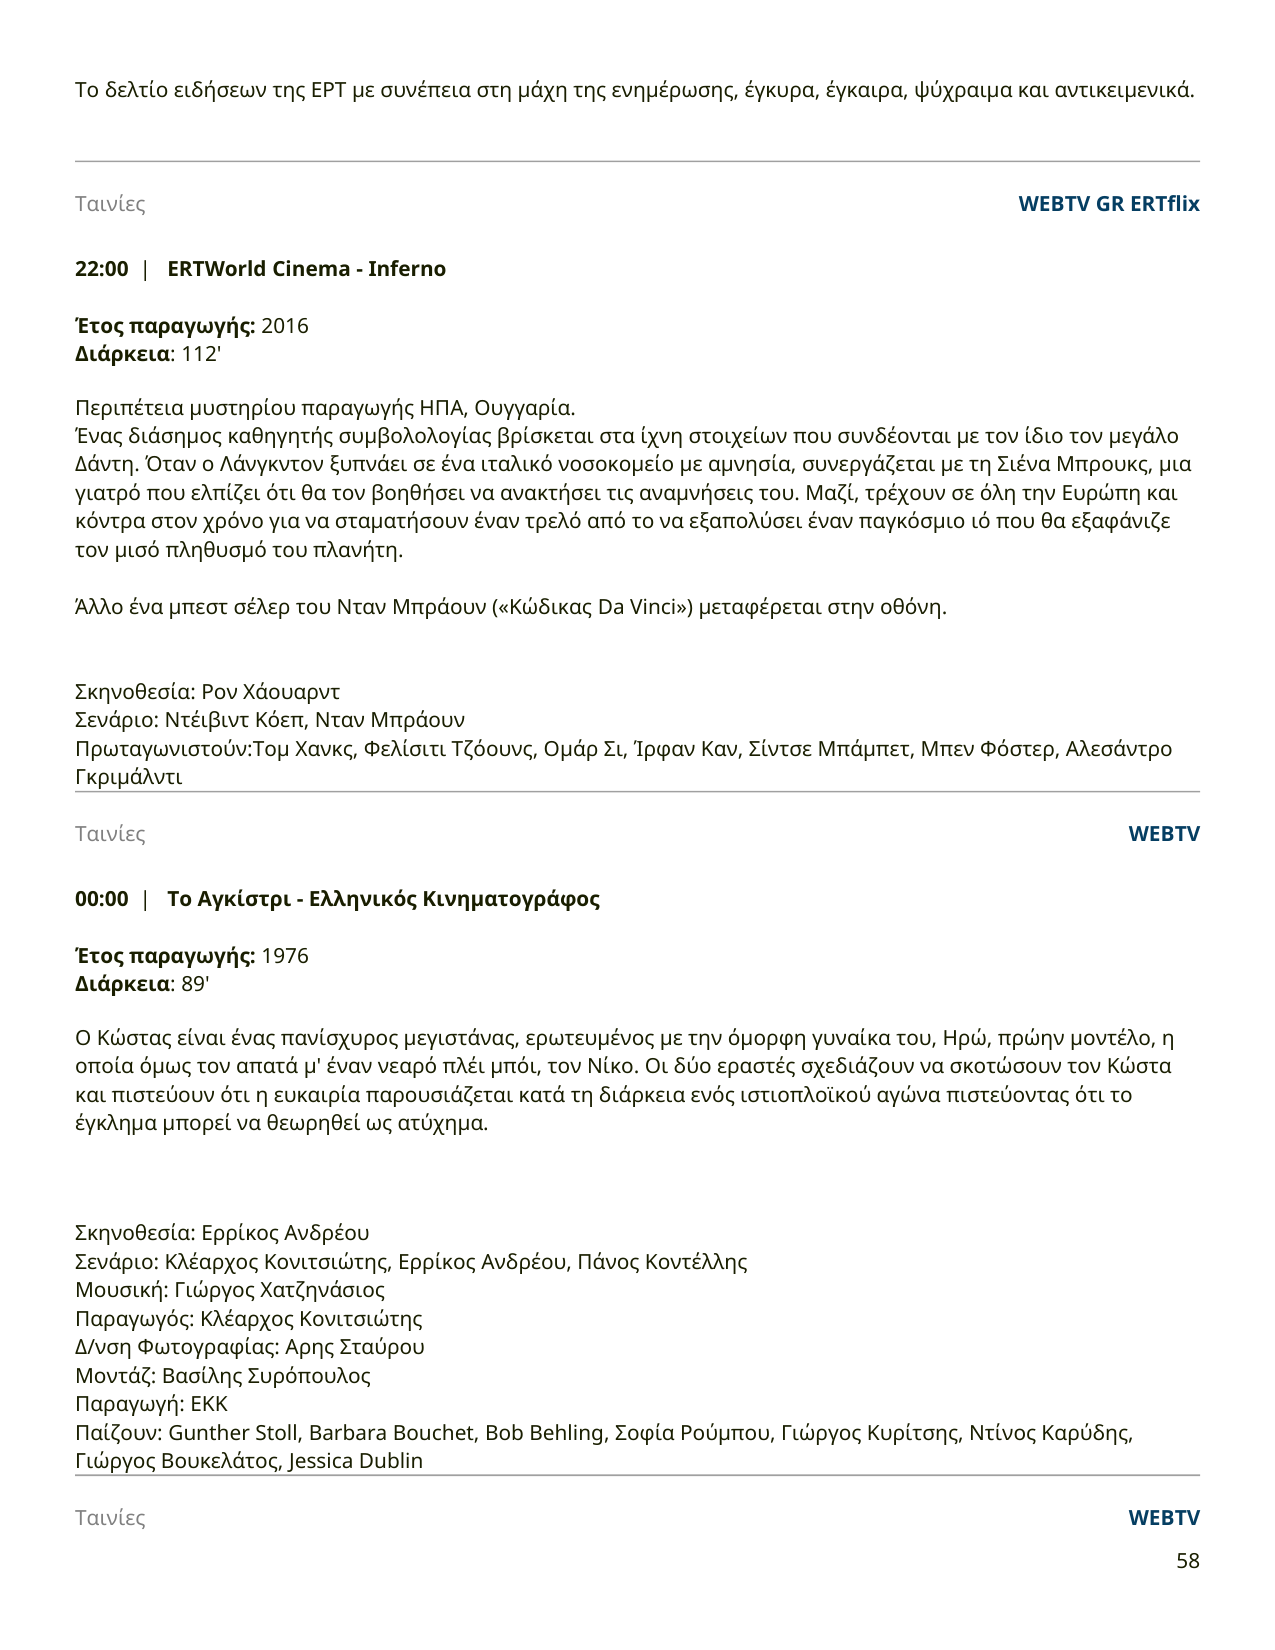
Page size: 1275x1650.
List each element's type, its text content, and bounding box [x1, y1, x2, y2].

text Σκηνοθεσία: Ερρίκος Ανδρέου Σενάριο: Κλέαρχος Κονιτσιώτης, Ερρίκος Ανδρέου, Πάνος Κοντέλλης Μουσική: Γιώργος Χατζηνάσιος Παραγωγός: Κλέαρχος Κονιτσιώτης Δ/νση Φωτογραφίας: Αρης Σταύρου Μοντάζ: Βασίλης Συρόπουλος Παραγωγή: EKK Παίζουν: Gunther Stoll, Barbara Bouchet, Bob Behling, Σοφία Ρούμπου, Γιώργος Κυρίτσης, Ντίνος Καρύδης, Γιώργος Βουκελάτος, Jessica Dublin [75, 1162, 1200, 1474]
table_header Ταινίες [75, 820, 637, 848]
table_header WEBTV GR ERTflix [638, 189, 1200, 218]
text 22:00 | ERTWorld Cinema - Inferno Έτος παραγωγής: 2016 Διάρκεια: 112' [75, 218, 1200, 368]
text Περιπέτεια μυστηρίου παραγωγής ΗΠΑ, Ουγγαρία. Ένας διάσημος καθηγητής συμβολολογίας βρίσκεται στα ίχνη στοιχείων που συνδέονται με τον ίδιο τον μεγάλο Δάντη. Όταν ο Λάνγκντον ξυπνάει σε ένα ιταλικό νοσοκομείο με αμνησία, συνεργάζεται με τη Σιένα Μπρουκς, μια γιατρό που ελπίζει ότι θα τον βοηθήσει να ανακτήσει τις αναμνήσεις του. Μαζί, τρέχουν σε όλη την Ευρώπη και κόντρα στον χρόνο για να σταματήσουν έναν τρελό από το να εξαπολύσει έναν παγκόσμιο ιό που θα εξαφάνιζε τον μισό πληθυσμό του πλανήτη. Άλλο ένα μπεστ σέλερ του Νταν Μπράουν («Κώδικας Da Vinci») μεταφέρεται στην οθόνη. [75, 393, 1200, 620]
table_header Ταινίες [75, 1503, 637, 1532]
text 00:00 | Το Αγκίστρι - Ελληνικός Κινηματογράφος Έτος παραγωγής: 1976 Διάρκεια: 89' [75, 848, 1200, 998]
text Σκηνοθεσία: Ρον Χάουαρντ Σενάριο: Ντέιβιντ Κόεπ, Νταν Μπράουν Πρωταγωνιστούν:Τομ Χανκς, Φελίσιτι Τζόουνς, Ομάρ Σι, Ίρφαν Καν, Σίντσε Μπάμπετ, Μπεν Φόστερ, Αλεσάντρο Γκριμάλντι [75, 620, 1200, 790]
table_header Ταινίες [75, 189, 637, 218]
text Το δελτίο ειδήσεων της ΕΡΤ με συνέπεια στη μάχη της ενημέρωσης, έγκυρα, έγκαιρα, ψύχραιμα και αντικειμενικά. [75, 75, 1200, 103]
text Ο Κώστας είναι ένας πανίσχυρος μεγιστάνας, ερωτευμένος με την όμορφη γυναίκα του, Ηρώ, πρώην μοντέλο, η οποία όμως τον απατά μ' έναν νεαρό πλέι μπόι, τον Νίκο. Οι δύο εραστές σχεδιάζουν να σκοτώσουν τον Κώστα και πιστεύουν ότι η ευκαιρία παρουσιάζεται κατά τη διάρκεια ενός ιστιοπλοϊκού αγώνα πιστεύοντας ότι το έγκλημα μπορεί να θεωρηθεί ως ατύχημα. [75, 1023, 1200, 1137]
table_header WEBTV [638, 820, 1200, 848]
table_header WEBTV [638, 1503, 1200, 1532]
